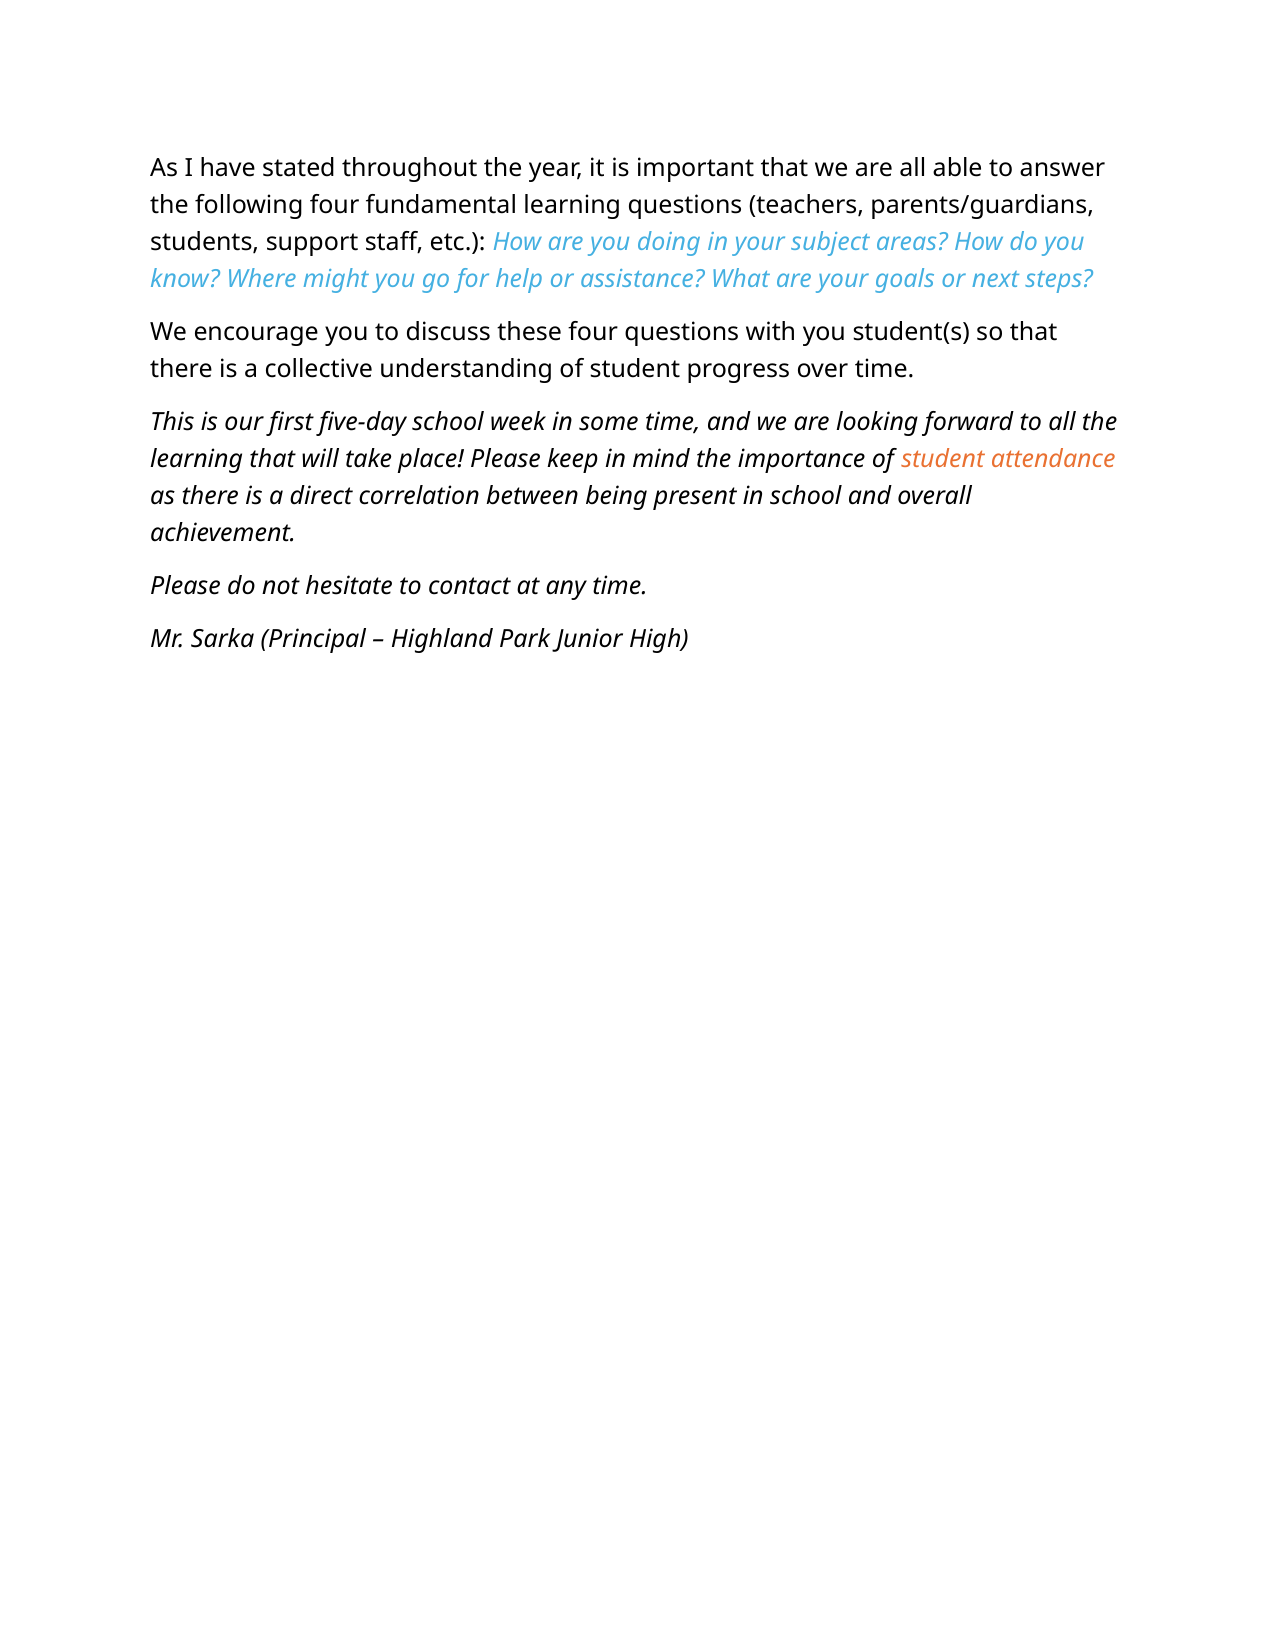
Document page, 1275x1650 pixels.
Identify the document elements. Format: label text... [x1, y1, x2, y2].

text We encourage you to discuss these four questions with you student(s) so that there is a collective understanding of student progress over time. [150, 314, 1125, 384]
text Mr. Sarka (Principal – Highland Park Junior High) [150, 621, 1125, 655]
text Please do not hesitate to contact at any time. [150, 568, 1125, 602]
text As I have stated throughout the year, it is important that we are all able to answer the following four fundamental learning questions (teachers, parents/guardians, students, support staff, etc.): How are you doing in your subject areas? How do you know? Where might you go for help or assistance? What are your goals or next steps? [150, 150, 1125, 294]
text This is our first five-day school week in some time, and we are looking forward to all the learning that will take place! Please keep in mind the importance of student attendance as there is a direct correlation between being present in school and overall achievement. [150, 404, 1125, 548]
